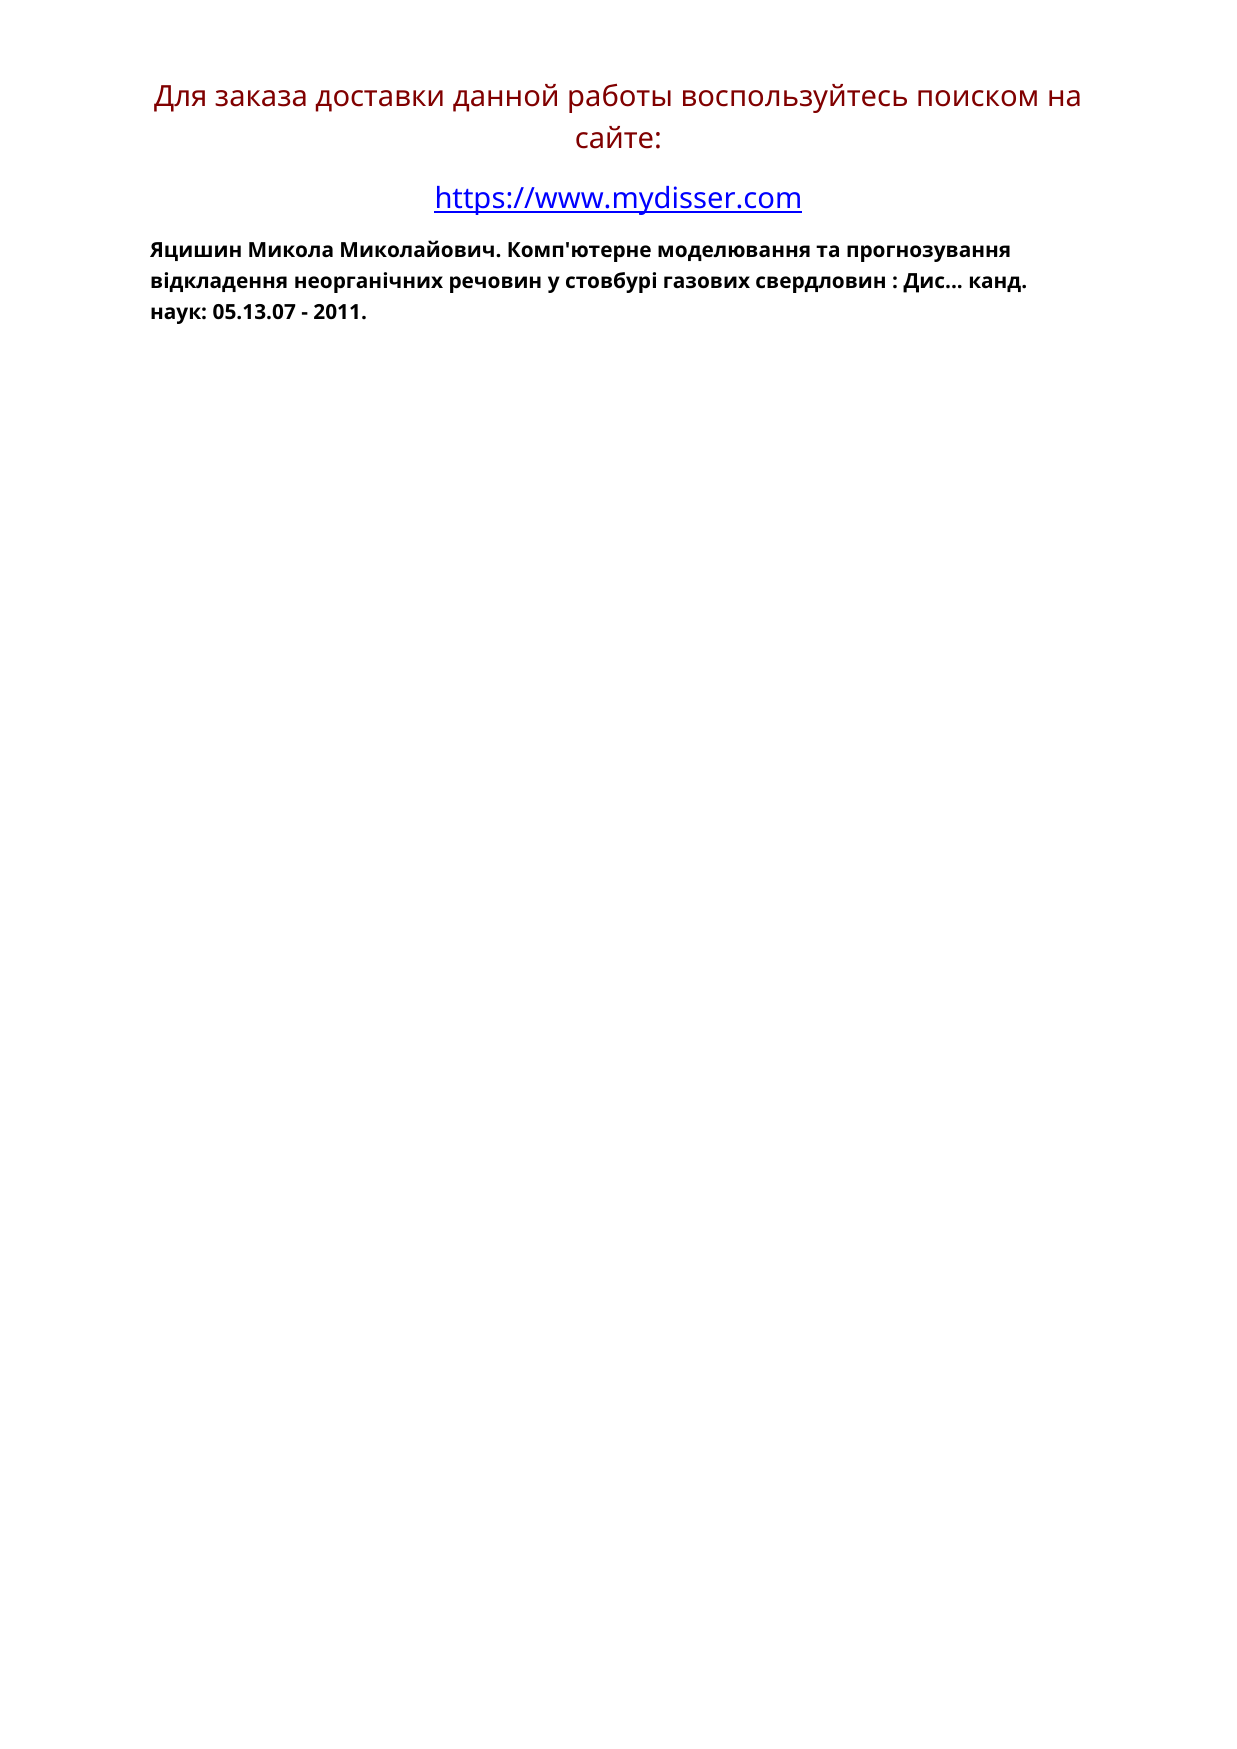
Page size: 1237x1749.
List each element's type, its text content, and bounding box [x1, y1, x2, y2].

text Яцишин Микола Миколайович. Комп'ютерне моделювання та прогнозування відкладення неорганічних речовин у стовбурі газових свердловин : Дис... канд. наук: 05.13.07 - 2011. [150, 236, 1086, 325]
